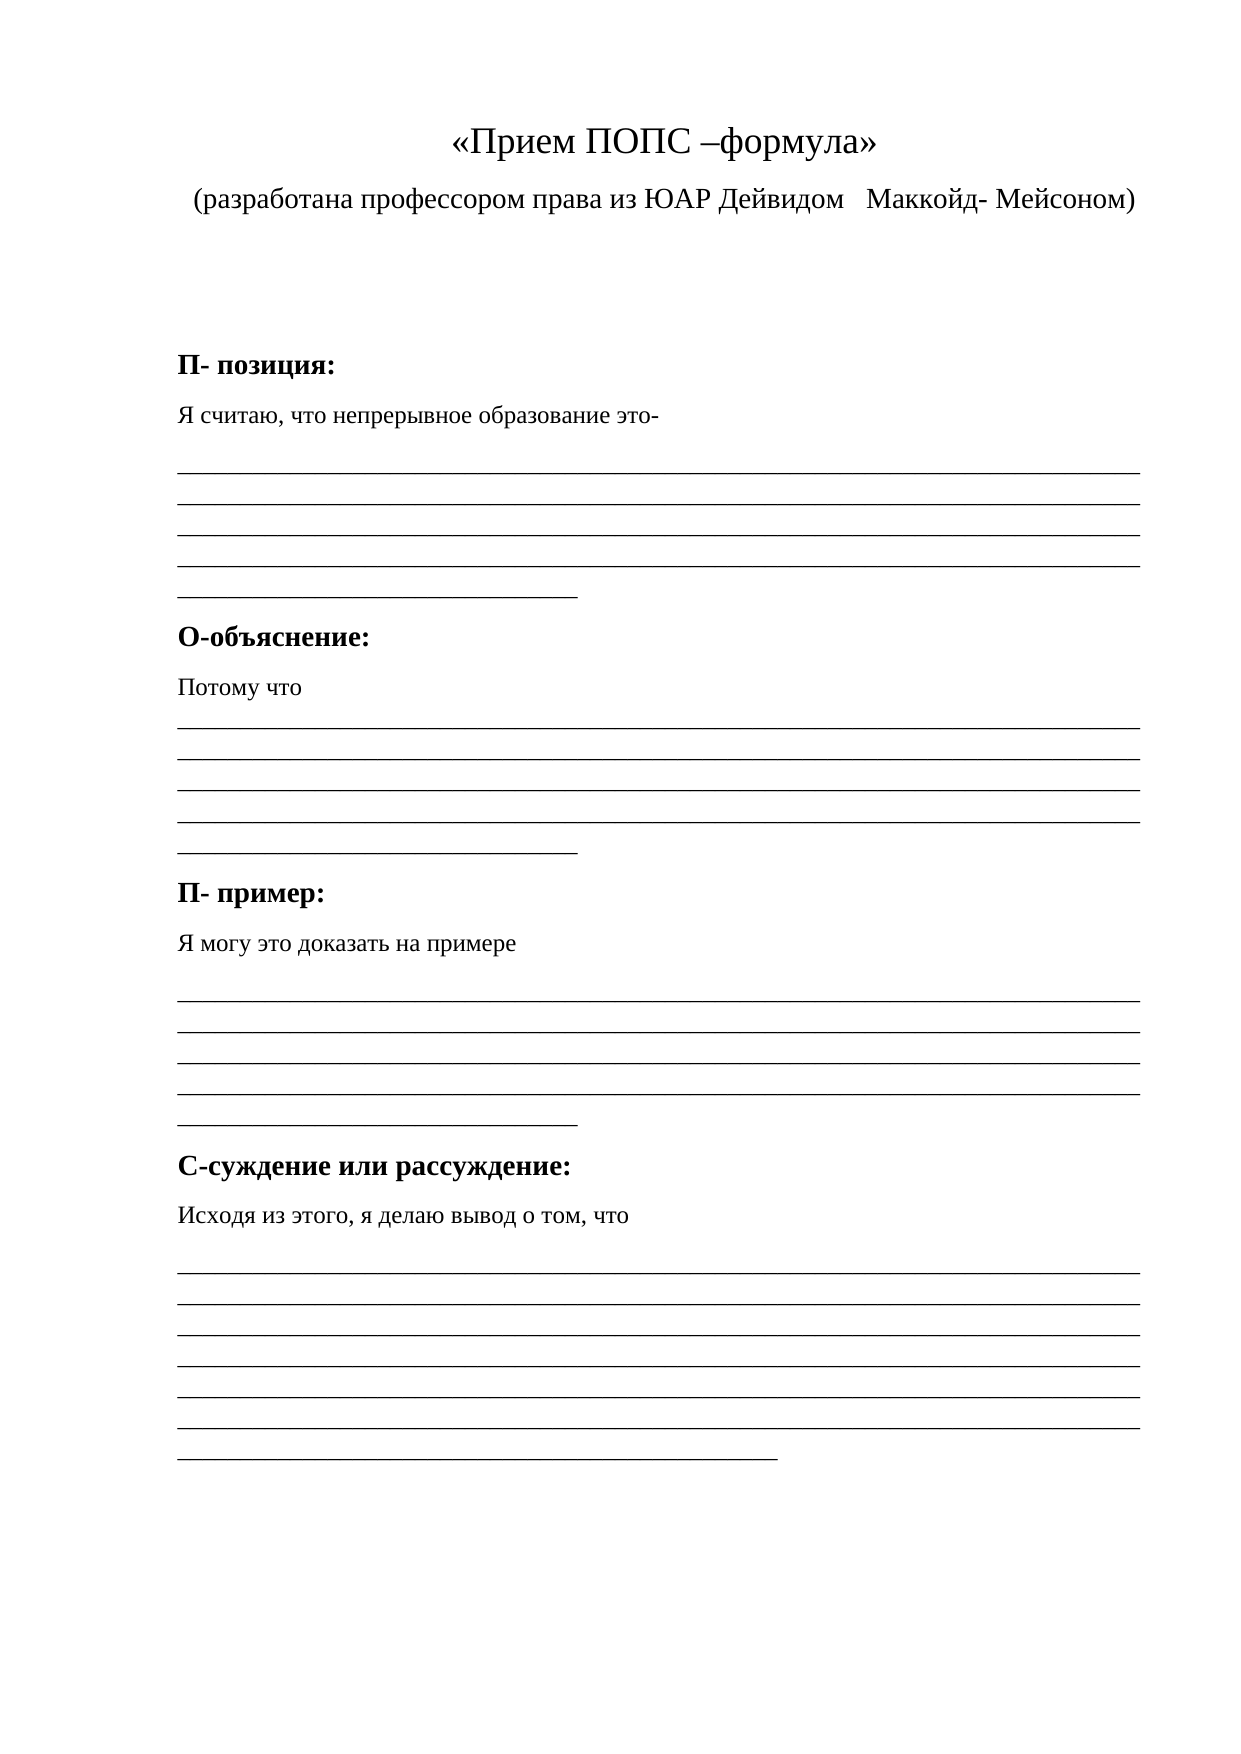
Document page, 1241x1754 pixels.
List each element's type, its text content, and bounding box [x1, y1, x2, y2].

text (разработана профессором права из ЮАР Дейвидом Маккойд- Мейсоном) [177, 181, 1152, 215]
text Исходя из этого, я делаю вывод о том, что [177, 1201, 1152, 1229]
text Я считаю, что непрерывное образование это- [177, 400, 1152, 429]
text П- позиция: [177, 347, 1152, 381]
text П- пример: [177, 875, 1152, 909]
text ____________________________________________________________________________________________________________________________________________________________________________________________________________________________________________________________________________________________________________________________________________________ [177, 448, 1152, 601]
text С-суждение или рассуждение: [177, 1148, 1152, 1181]
text ____________________________________________________________________________________________________________________________________________________________________________________________________________________________________________________________________________________________________________________________________________________ [177, 976, 1152, 1129]
text «Прием ПОПС –формула» [177, 118, 1152, 161]
text О-объяснение: [177, 619, 1152, 653]
text Я могу это доказать на примере [177, 928, 1152, 957]
text Потому что ____________________________________________________________________________________________________________________________________________________________________________________________________________________________________________________________________________________________________________________________________________________ [177, 672, 1152, 856]
text ______________________________________________________________________________________________________________________________________________________________________________________________________________________________________________________________________________________________________________________________________________________________________________________________________________________________________________________________________________________________________________________________ [177, 1248, 1152, 1463]
